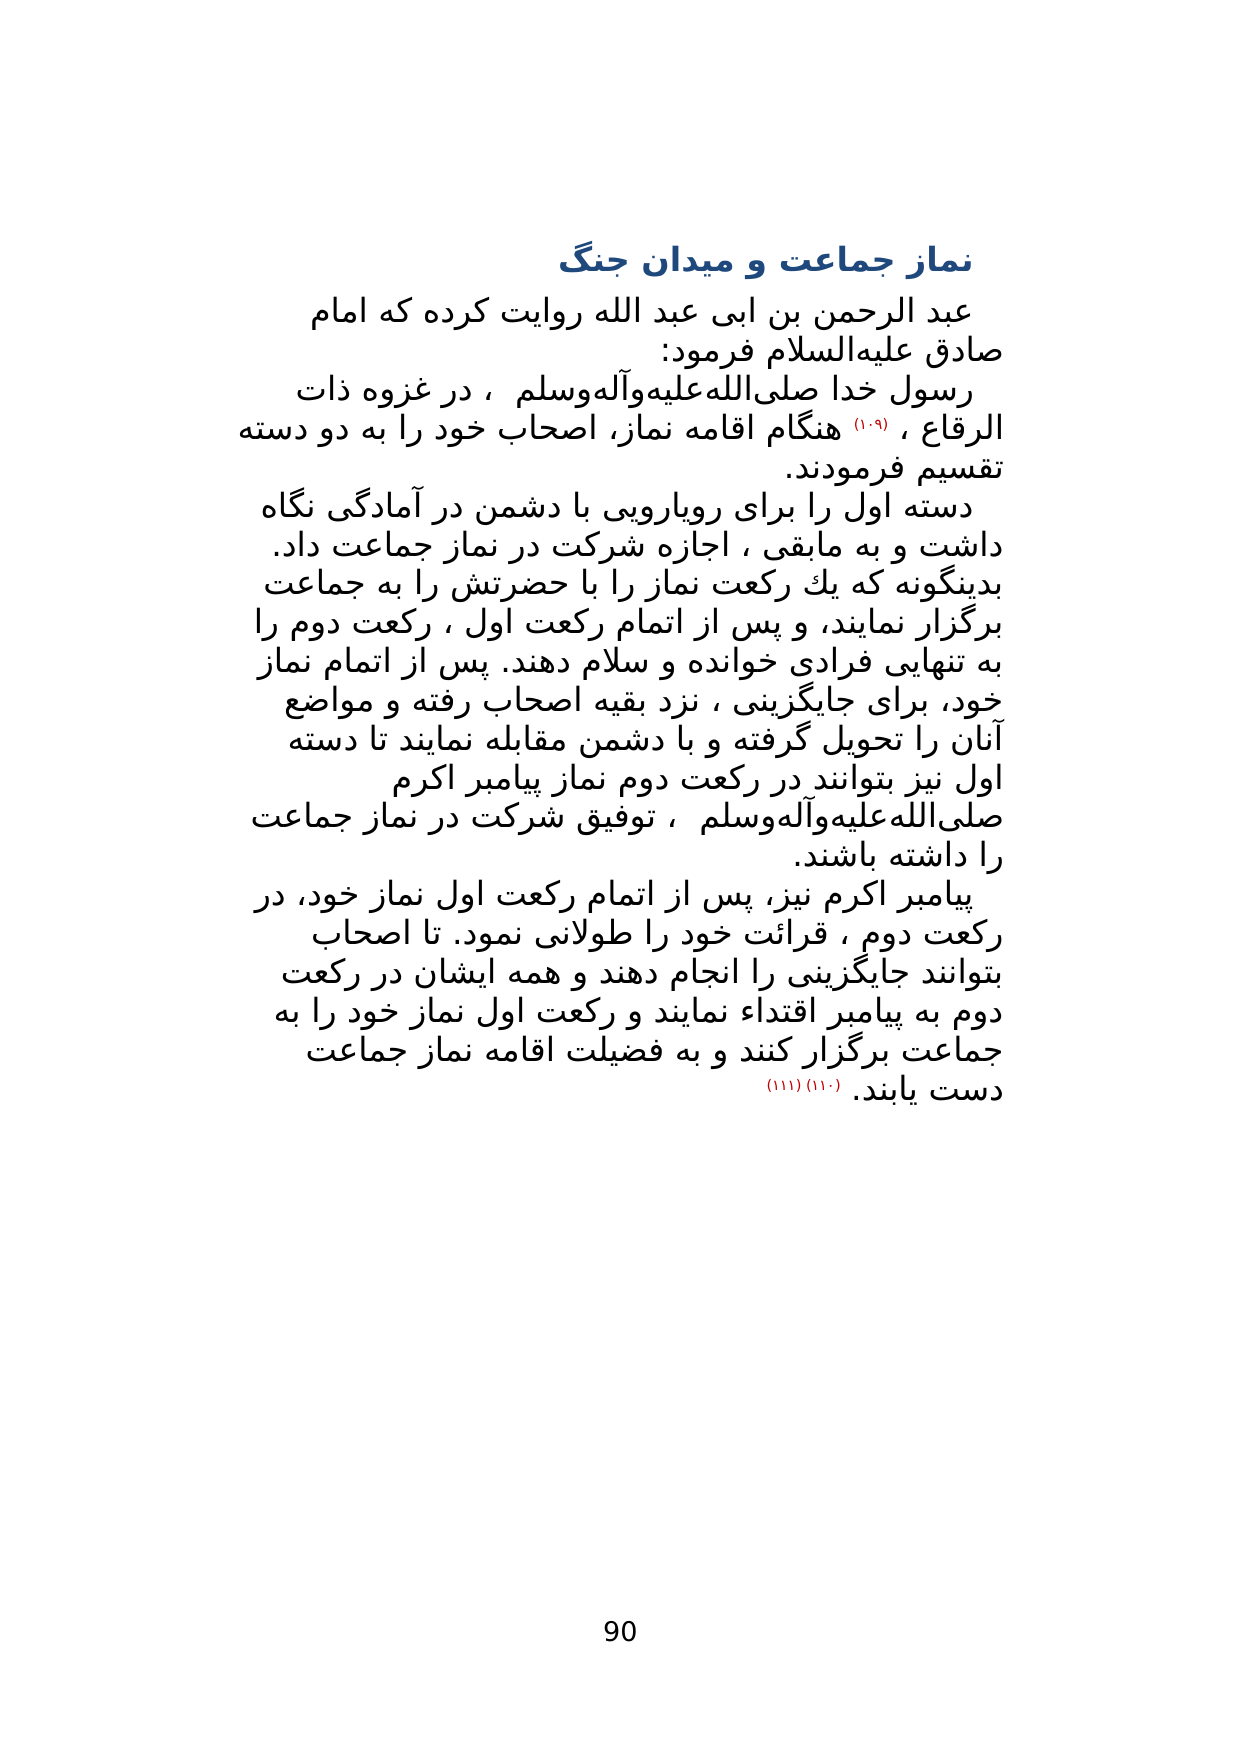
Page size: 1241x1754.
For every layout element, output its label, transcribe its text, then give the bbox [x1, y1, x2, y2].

subtitle نماز جماعت و ميدان جنگ [236, 241, 1004, 279]
text رسول خدا صلى‌الله‌عليه‌وآله‌وسلم ، در غزوه ذات الرقاع ، (١٠٩) هنگام اقامه نماز، اصحاب خود را به دو دسته تقسيم فرمودند. [236, 369, 1004, 486]
text پيامبر اكرم نيز، پس از اتمام ركعت اول نماز خود، در ركعت دوم ، قرائت خود را طولانى نمود. تا اصحاب بتوانند جايگزينى را انجام دهند و همه ايشان در ركعت دوم به پيامبر اقتداء نمايند و ركعت اول نماز خود را به جماعت برگزار كنند و به فضيلت اقامه نماز جماعت دست يابند. (١١٠) (١١١) [236, 875, 1004, 1108]
text عبد الرحمن بن ابى عبد الله روايت كرده كه امام صادق عليه‌السلام فرمود: [236, 292, 1004, 369]
text دسته اول را براى رويارويى با دشمن در آمادگى نگاه داشت و به مابقى ، اجازه شركت در نماز جماعت داد. بدينگونه كه يك ركعت نماز را با حضرتش را به جماعت برگزار نمايند، و پس از اتمام ركعت اول ، ركعت دوم را به تنهايى فرادى خوانده و سلام دهند. پس از اتمام نماز خود، براى جايگزينى ، نزد بقيه اصحاب رفته و مواضع آنان را تحويل گرفته و با دشمن مقابله نمايند تا دسته اول نيز بتوانند در ركعت دوم نماز پيامبر اكرم صلى‌الله‌عليه‌وآله‌وسلم ، توفيق شركت در نماز جماعت را داشته باشند. [236, 486, 1004, 875]
